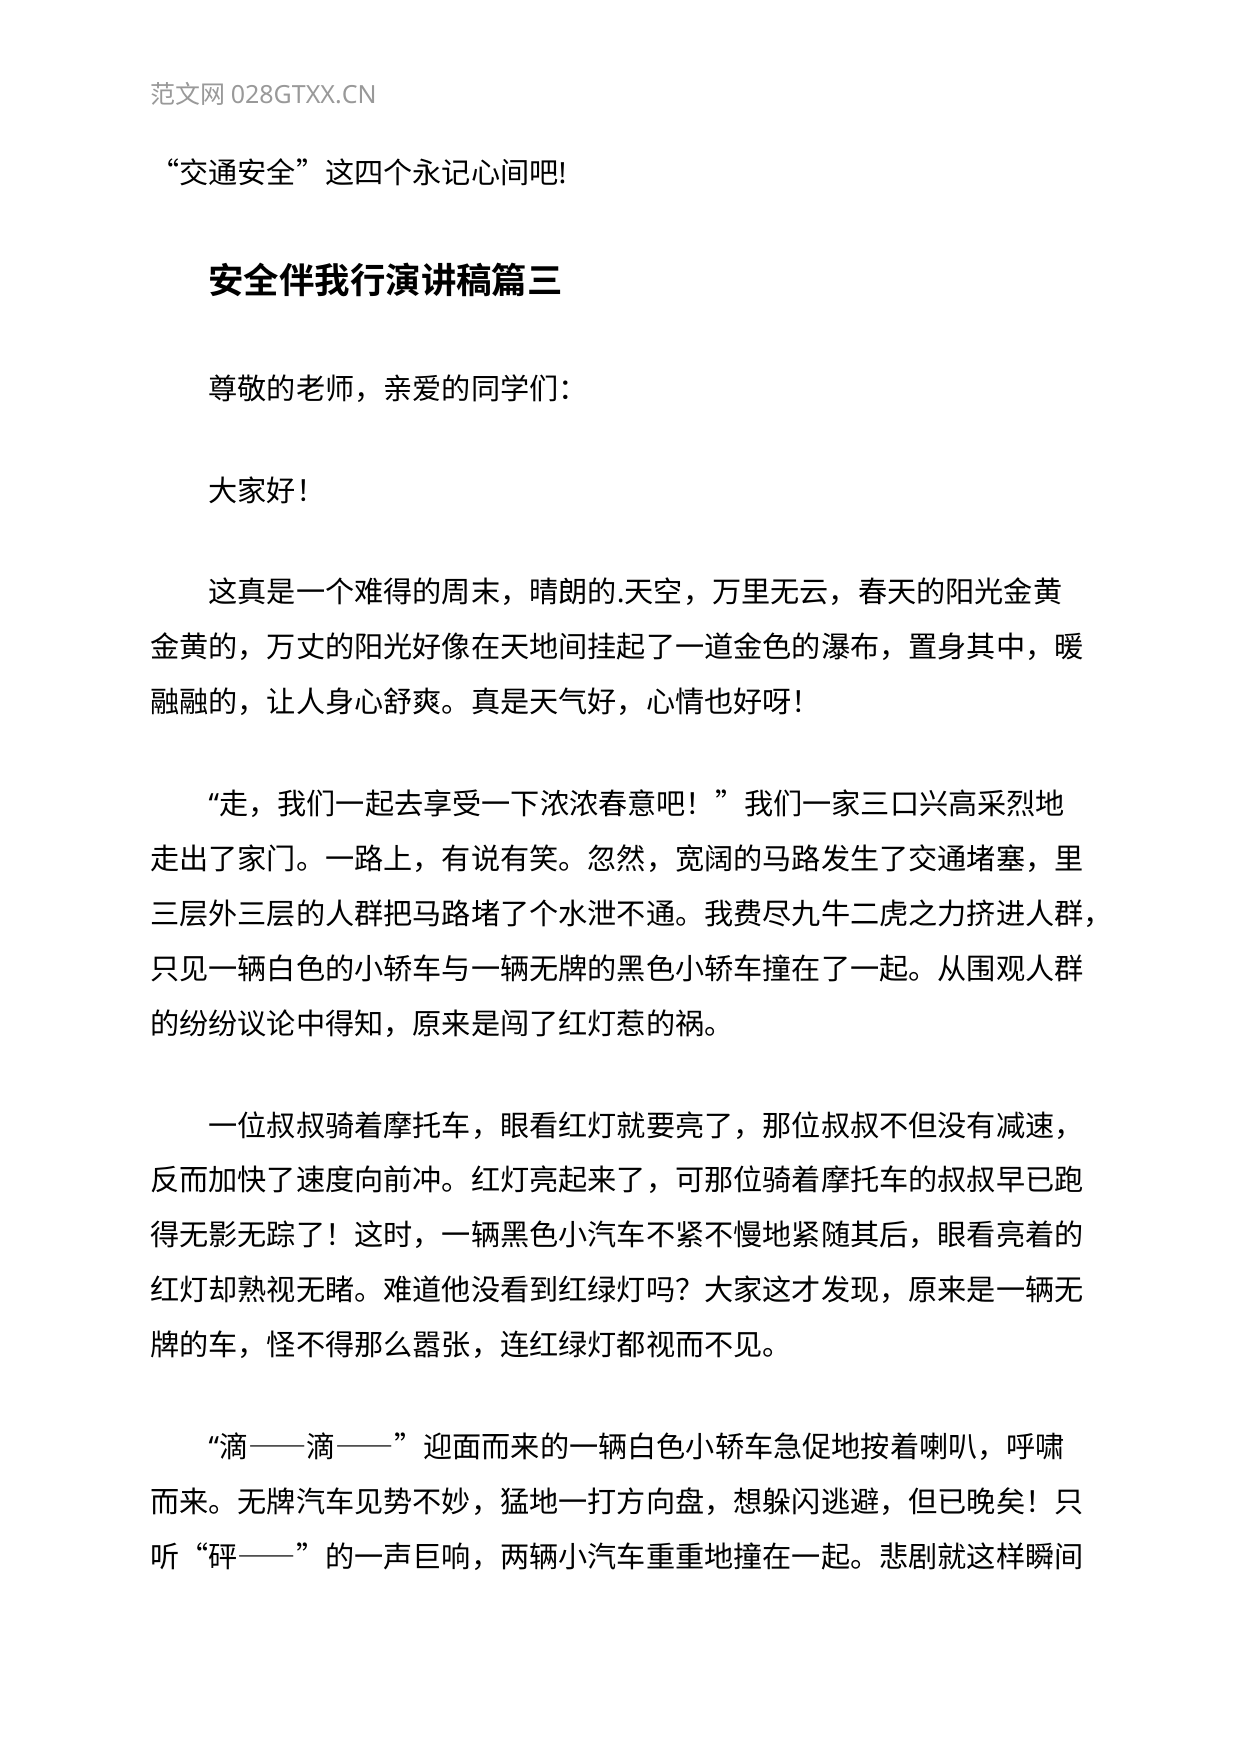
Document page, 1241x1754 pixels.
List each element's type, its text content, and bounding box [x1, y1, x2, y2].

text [150, 150, 1090, 192]
text 这真是一个难得的周末，晴朗的.天空，万里无云，春天的阳光金黄金黄的，万丈的阳光好像在天地间挂起了一道金色的瀑布，置身其中，暖融融的，让人身心舒爽。真是天气好，心情也好呀！ [150, 569, 1090, 721]
text 大家好！ [150, 467, 1090, 509]
text 安全伴我行演讲稿篇三 [150, 252, 1090, 303]
text 尊敬的老师，亲爱的同学们： [150, 365, 1090, 408]
text “走，我们一起去享受一下浓浓春意吧！”我们一家三口兴高采烈地走出了家门。一路上，有说有笑。忽然，宽阔的马路发生了交通堵塞，里三层外三层的人群把马路堵了个水泄不通。我费尽九牛二虎之力挤进人群，只见一辆白色的小轿车与一辆无牌的黑色小轿车撞在了一起。从围观人群的纷纷议论中得知，原来是闯了红灯惹的祸。 [150, 781, 1090, 1043]
text 一位叔叔骑着摩托车，眼看红灯就要亮了，那位叔叔不但没有减速，反而加快了速度向前冲。红灯亮起来了，可那位骑着摩托车的叔叔早已跑得无影无踪了！这时，一辆黑色小汽车不紧不慢地紧随其后，眼看亮着的红灯却熟视无睹。难道他没看到红绿灯吗？大家这才发现，原来是一辆无牌的车，怪不得那么嚣张，连红绿灯都视而不见。 [150, 1102, 1090, 1364]
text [150, 1423, 1090, 1576]
